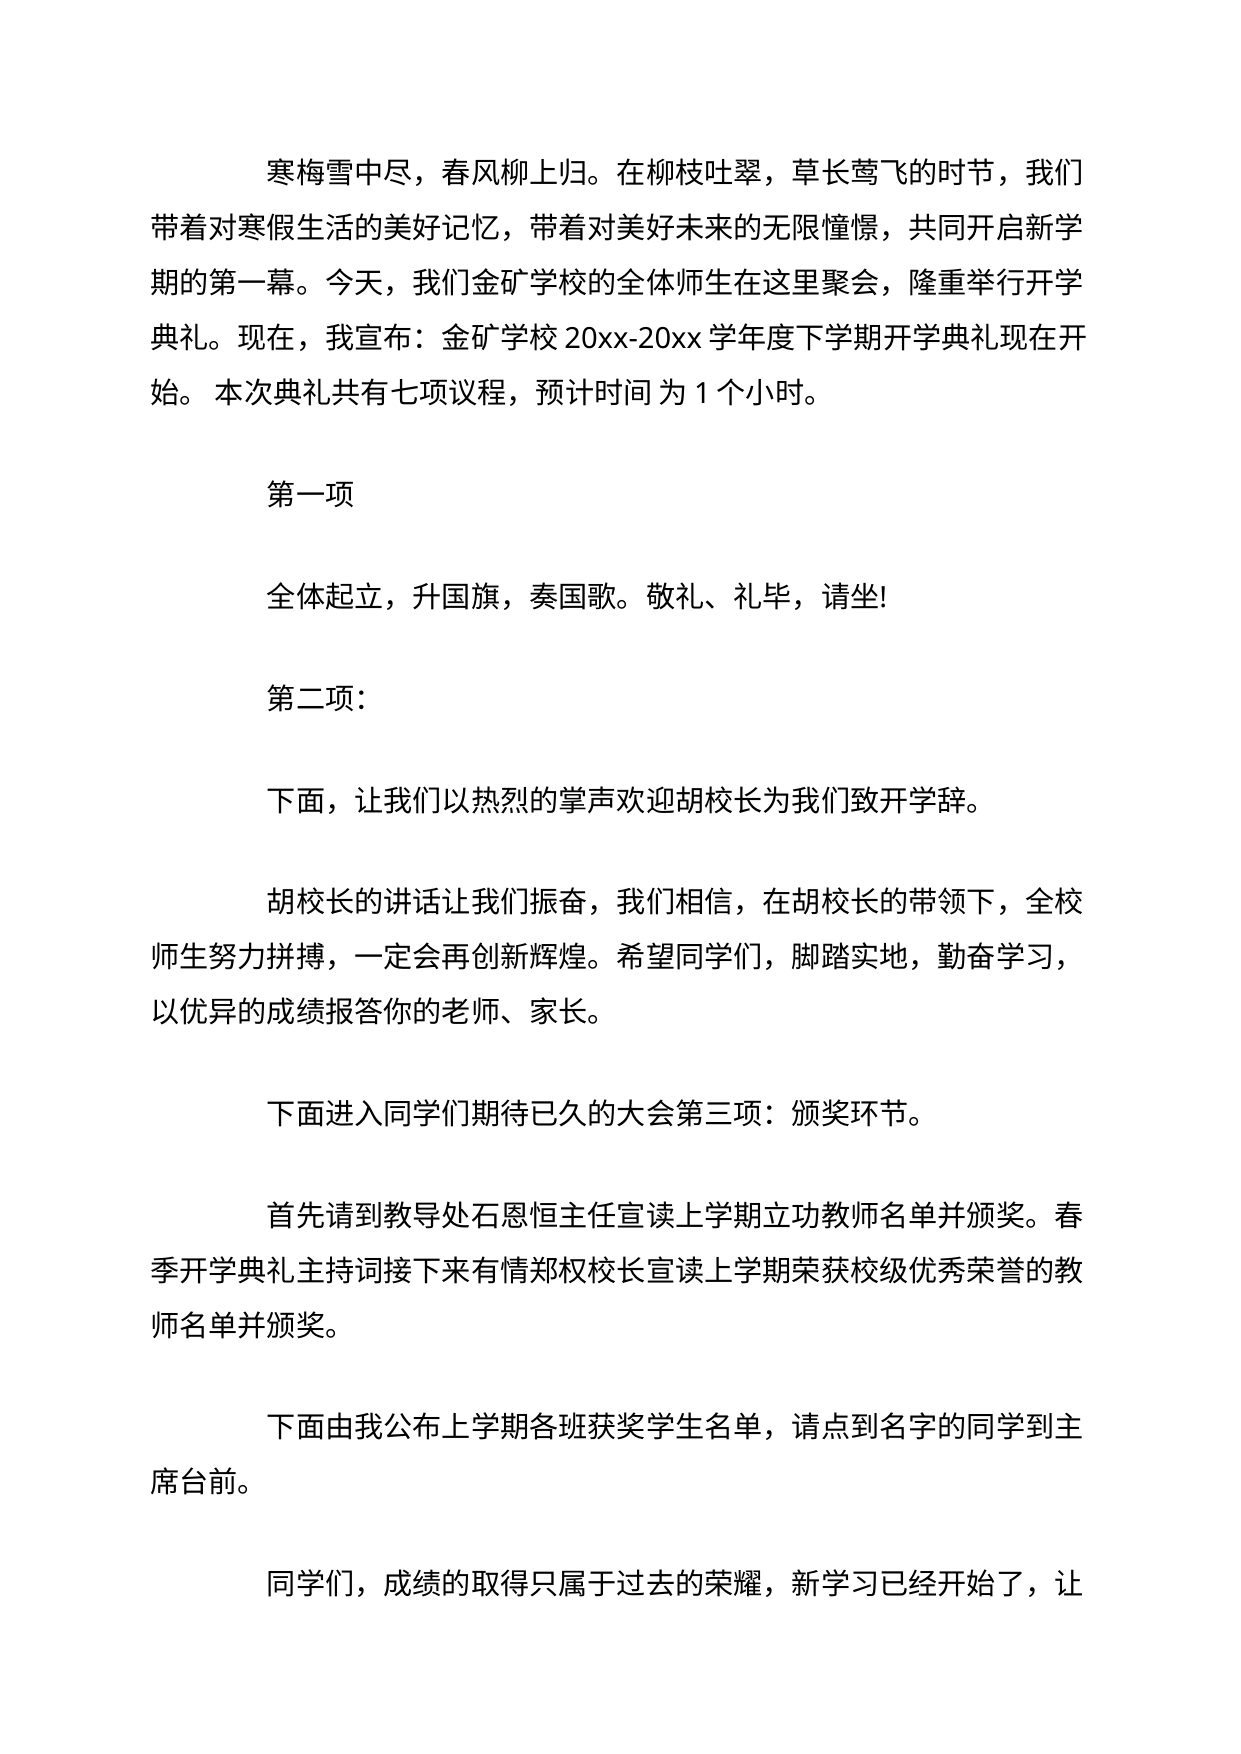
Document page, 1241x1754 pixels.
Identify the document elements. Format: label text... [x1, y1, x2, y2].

text 第一项 [150, 472, 1090, 514]
text 第二项： [150, 675, 1090, 718]
text 胡校长的讲话让我们振奋，我们相信，在胡校长的带领下，全校师生努力拼搏，一定会再创新辉煌。希望同学们，脚踏实地，勤奋学习，以优异的成绩报答你的老师、家长。 [150, 879, 1090, 1031]
text 寒梅雪中尽，春风柳上归。在柳枝吐翠，草长莺飞的时节，我们带着对寒假生活的美好记忆，带着对美好未来的无限憧憬，共同开启新学期的第一幕。今天，我们金矿学校的全体师生在这里聚会，隆重举行开学典礼。现在，我宣布：金矿学校20xx-20xx学年度下学期开学典礼现在开始。 本次典礼共有七项议程，预计时间 为1个小时。 [150, 150, 1090, 412]
text 下面进入同学们期待已久的大会第三项：颁奖环节。 [150, 1091, 1090, 1133]
text 首先请到教导处石恩恒主任宣读上学期立功教师名单并颁奖。春季开学典礼主持词接下来有情郑权校长宣读上学期荣获校级优秀荣誉的教师名单并颁奖。 [150, 1192, 1090, 1344]
text 下面，让我们以热烈的掌声欢迎胡校长为我们致开学辞。 [150, 777, 1090, 819]
text 下面由我公布上学期各班获奖学生名单，请点到名字的同学到主席台前。 [150, 1404, 1090, 1501]
text 全体起立，升国旗，奏国歌。敬礼、礼毕，请坐! [150, 573, 1090, 616]
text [150, 1561, 1090, 1603]
